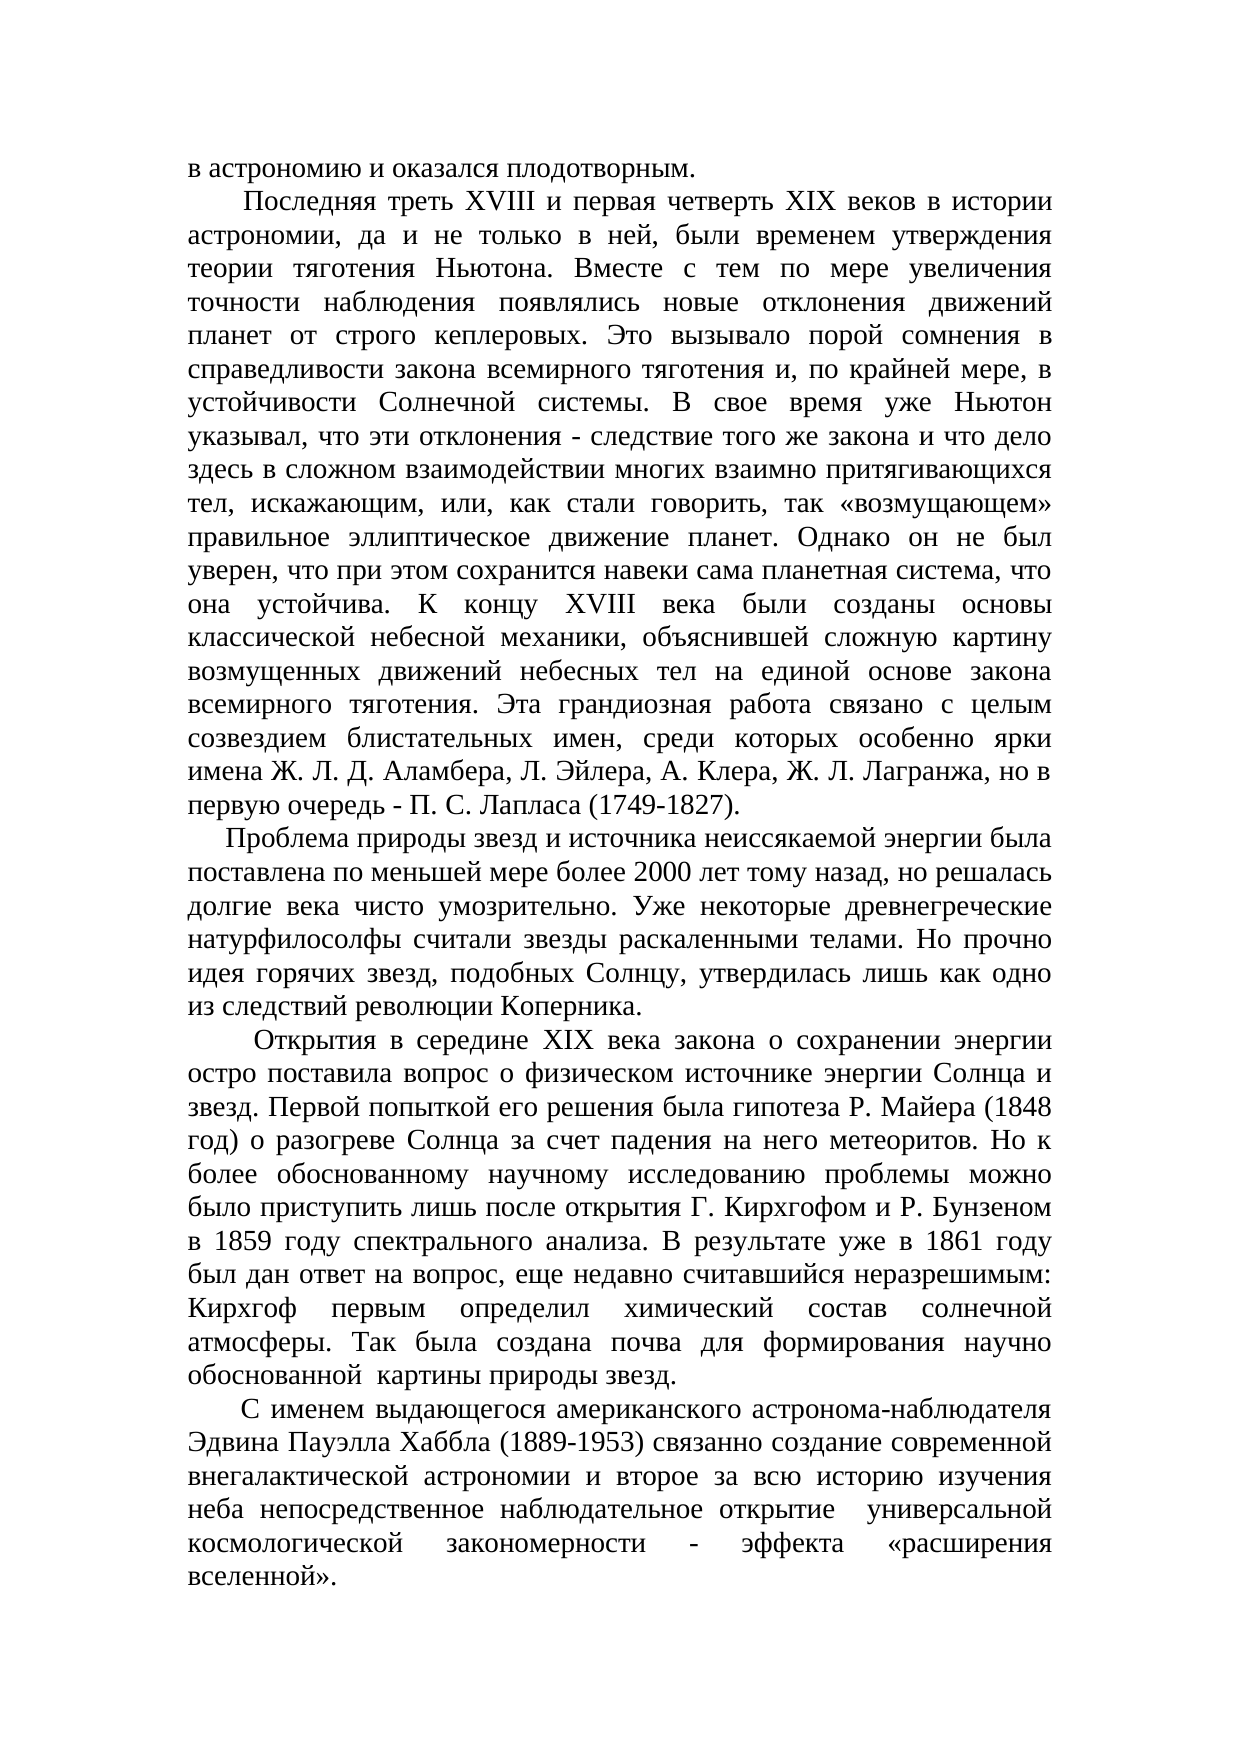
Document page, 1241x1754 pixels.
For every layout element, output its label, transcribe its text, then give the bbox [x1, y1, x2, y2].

text Последняя треть XVIII и первая четверть XIX веков в истории астрономии, да и не только в ней, были временем утверждения теории тяготения Ньютона. Вместе с тем по мере увеличения точности наблюдения появлялись новые отклонения движений планет от строго кеплеровых. Это вызывало порой сомнения в справедливости закона всемирного тяготения и, по крайней мере, в устойчивости Солнечной системы. В свое время уже Ньютон указывал, что эти отклонения - следствие того же закона и что дело здесь в сложном взаимодействии многих взаимно притягивающихся тел, искажающим, или, как стали говорить, так «возмущающем» правильное эллиптическое движение планет. Однако он не был уверен, что при этом сохранится навеки сама планетная система, что она устойчива. К концу XVIII века были созданы основы классической небесной механики, объяснившей сложную картину возмущенных движений небесных тел на единой основе закона всемирного тяготения. Эта грандиозная работа связано с целым созвездием блистательных имен, среди которых особенно ярки имена Ж. Л. Д. Аламбера, Л. Эйлера, А. Клера, Ж. Л. Лагранжа, но в первую очередь - П. С. Лапласа (1749-1827). [187, 183, 1053, 821]
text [187, 150, 1053, 183]
text Открытия в середине XIX века закона о сохранении энергии остро поставила вопрос о физическом источнике энергии Солнца и звезд. Первой попыткой его решения была гипотеза Р. Майера (1848 год) о разогреве Солнца за счет падения на него метеоритов. Но к более обоснованному научному исследованию проблемы можно было приступить лишь после открытия Г. Кирхгофом и Р. Бунзеном в 1859 году спектрального анализа. В результате уже в 1861 году был дан ответ на вопрос, еще недавно считавшийся неразрешимым: Кирхгоф первым определил химический состав солнечной атмосферы. Так была создана почва для формирования научно обоснованной картины природы звезд. [187, 1022, 1053, 1391]
text С именем выдающегося американского астронома-наблюдателя Эдвина Пауэлла Хаббла (1889-1953) связанно создание современной внегалактической астрономии и второе за всю историю изучения неба непосредственное наблюдательное открытие универсальной космологической закономерности - эффекта «расширения вселенной». [187, 1391, 1053, 1592]
text Проблема природы звезд и источника неиссякаемой энергии была поставлена по меньшей мере более 2000 лет тому назад, но решалась долгие века чисто умозрительно. Уже некоторые древнегреческие натурфилосолфы считали звезды раскаленными телами. Но прочно идея горячих звезд, подобных Солнцу, утвердилась лишь как одно из следствий революции Коперника. [187, 821, 1053, 1022]
